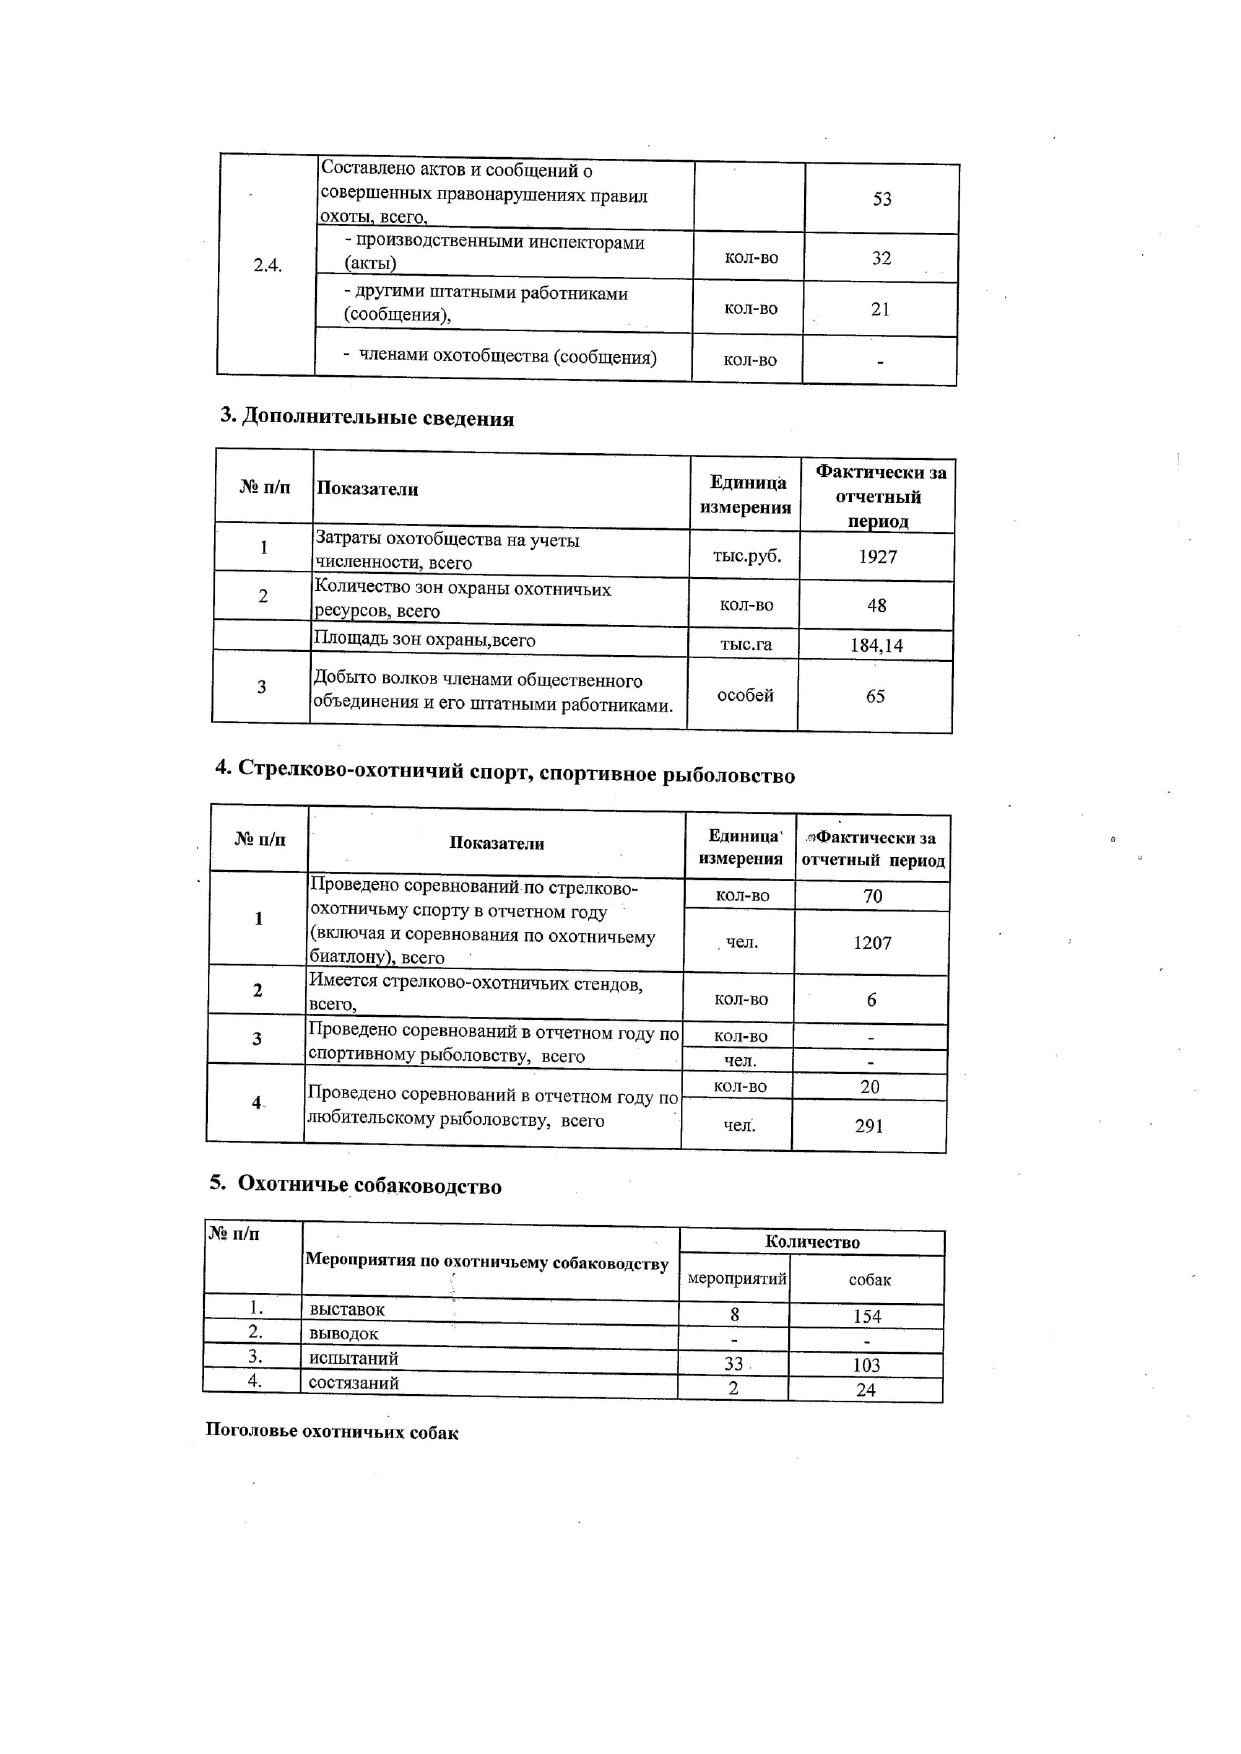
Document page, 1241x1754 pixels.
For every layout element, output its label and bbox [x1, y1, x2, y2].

picture [177, 118, 1209, 1536]
